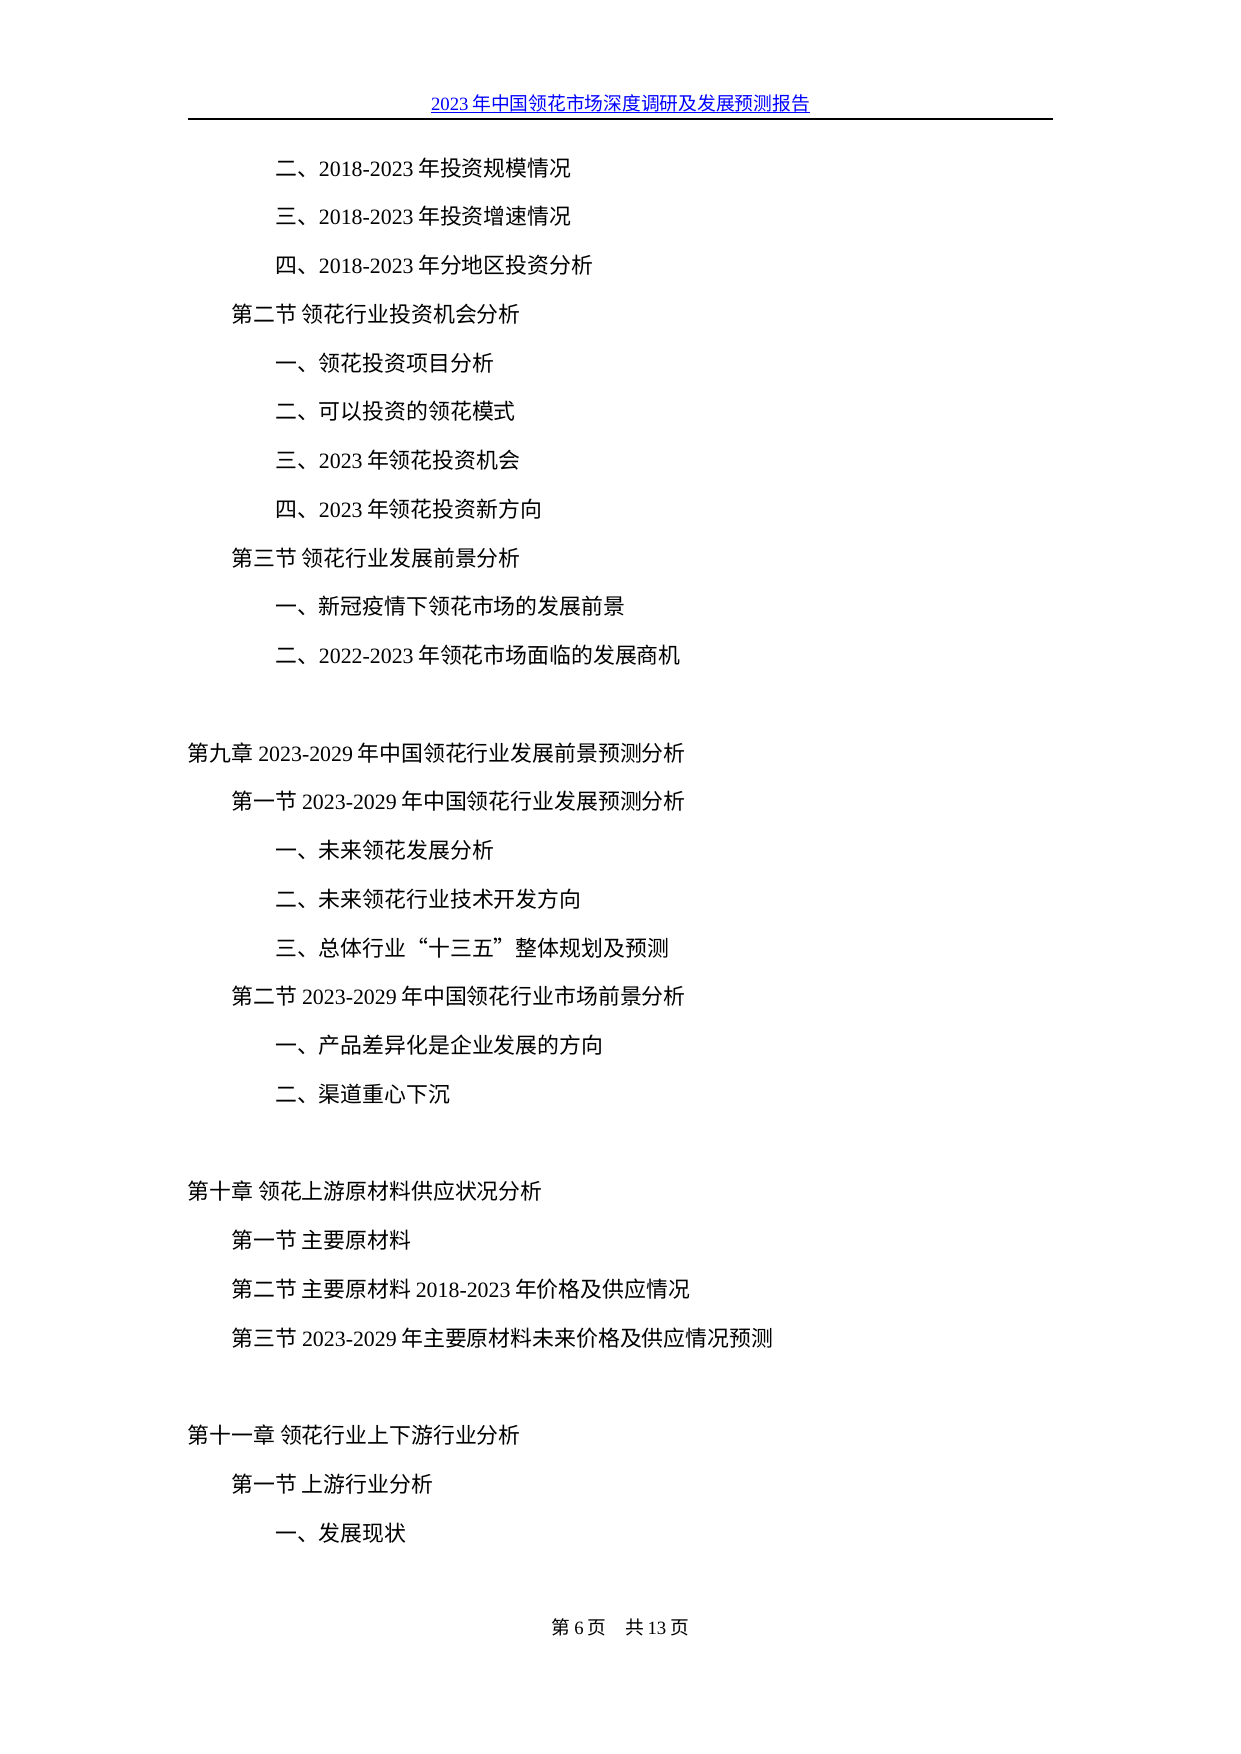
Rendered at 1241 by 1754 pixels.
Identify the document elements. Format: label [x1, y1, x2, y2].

text [187, 150, 1053, 1548]
